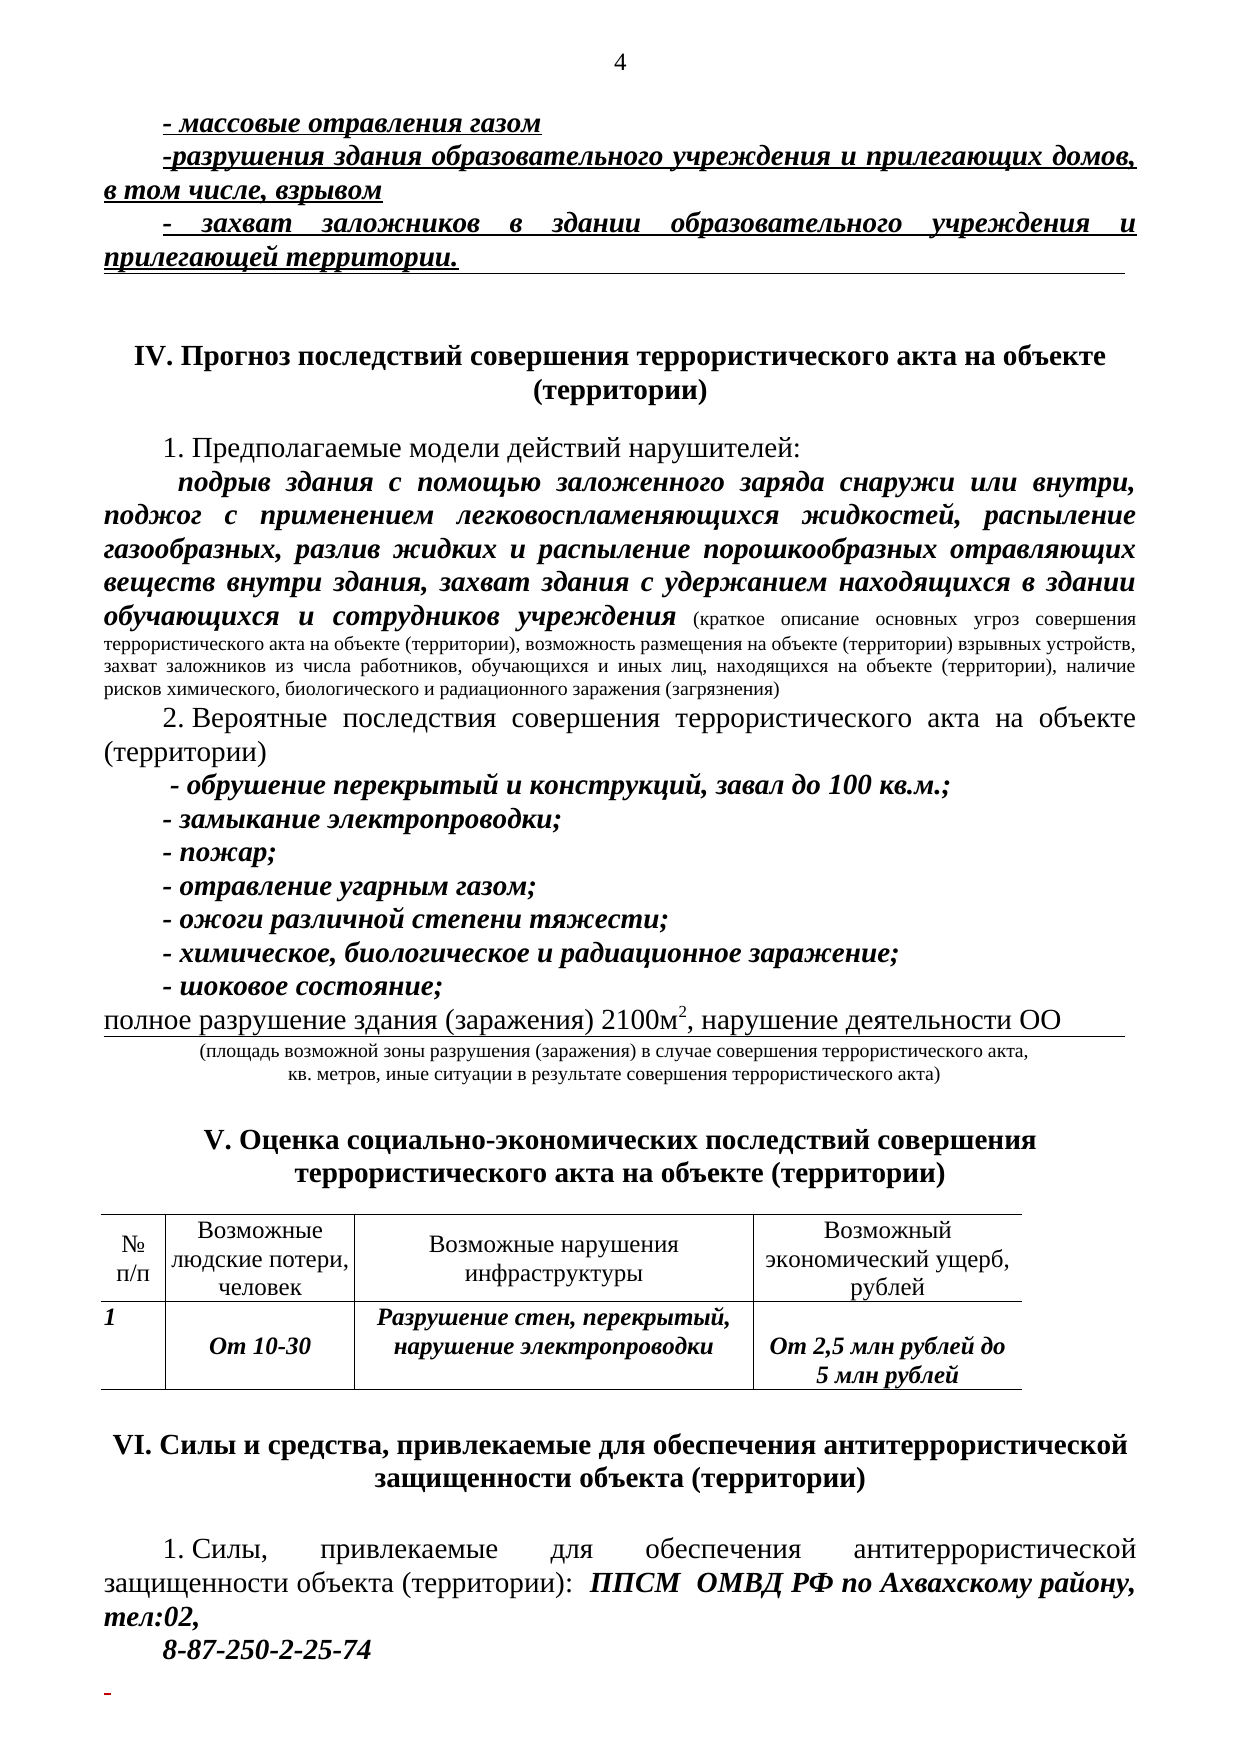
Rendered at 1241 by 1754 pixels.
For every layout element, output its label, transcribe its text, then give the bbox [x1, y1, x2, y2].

text - захват заложников в здании образовательного учреждения и прилегающей территории. [103, 205, 1137, 272]
text - отравление угарным газом; [103, 868, 1137, 901]
text 1. Предполагаемые модели действий нарушителей: [103, 430, 1137, 464]
text - шоковое состояние; [103, 968, 1137, 1002]
table_cell 1 [101, 1302, 165, 1388]
table_cell От 2,5 млн рублей до 5 млн рублей [754, 1302, 1022, 1388]
text VI. Силы и средства, привлекаемые для обеспечения антитеррористической защищенности объекта (территории) [103, 1427, 1137, 1494]
text подрыв здания с помощью заложенного заряда снаружи или внутри, поджог с применением легковоспламеняющихся жидкостей, распыление газообразных, разлив жидких и распыление порошкообразных отравляющих веществ внутри здания, захват здания с удержанием находящихся в здании обучающихся и сотрудников учреждения (краткое описание основных угроз совершения террористического акта на объекте (территории), возможность размещения на объекте (территории) взрывных устройств, захват заложников из числа работников, обучающихся и иных лиц, находящихся на объекте (территории), наличие рисков химического, биологического и радиационного заражения (загрязнения) [103, 464, 1137, 700]
text 8-87-250-2-25-74 [103, 1632, 1137, 1666]
text - химическое, биологическое и радиационное заражение; [103, 935, 1137, 968]
table_cell От 10-30 [166, 1302, 354, 1388]
table_header № п/п [101, 1215, 165, 1301]
text 1. Силы, привлекаемые для обеспечения антитеррористической защищенности объекта (территории): ППСМ ОМВД РФ по Ахвахскому району, тел:02, [103, 1532, 1137, 1632]
text (площадь возможной зоны разрушения (заражения) в случае совершения террористического акта, кв. метров, иные ситуации в результате совершения террористического акта) [103, 1037, 1125, 1084]
text -разрушения здания образовательного учреждения и прилегающих домов, в том числе, взрывом [103, 138, 1137, 205]
text - ожоги различной степени тяжести; [103, 901, 1137, 935]
text - массовые отравления газом [103, 105, 1137, 138]
text полное разрушение здания (заражения) 2100м2, нарушение деятельности ОО [103, 1002, 1137, 1036]
text - замыкание электропроводки; [103, 801, 1137, 834]
text IV. Прогноз последствий совершения террористического акта на объекте (территории) [103, 338, 1137, 405]
text - пожар; [103, 834, 1137, 868]
text 2. Вероятные последствия совершения террористического акта на объекте (территории) [103, 700, 1137, 767]
table_cell Разрушение стен, перекрытый, нарушение электропроводки [355, 1302, 753, 1388]
text V. Оценка социально-экономических последствий совершения террористического акта на объекте (территории) [103, 1122, 1137, 1189]
table_header Возможный экономический ущерб, рублей [754, 1215, 1022, 1301]
table_header Возможные нарушения инфраструктуры [355, 1215, 753, 1301]
text - обрушение перекрытый и конструкций, завал до 100 кв.м.; [103, 767, 1137, 801]
table_header Возможные людские потери, человек [166, 1215, 354, 1301]
